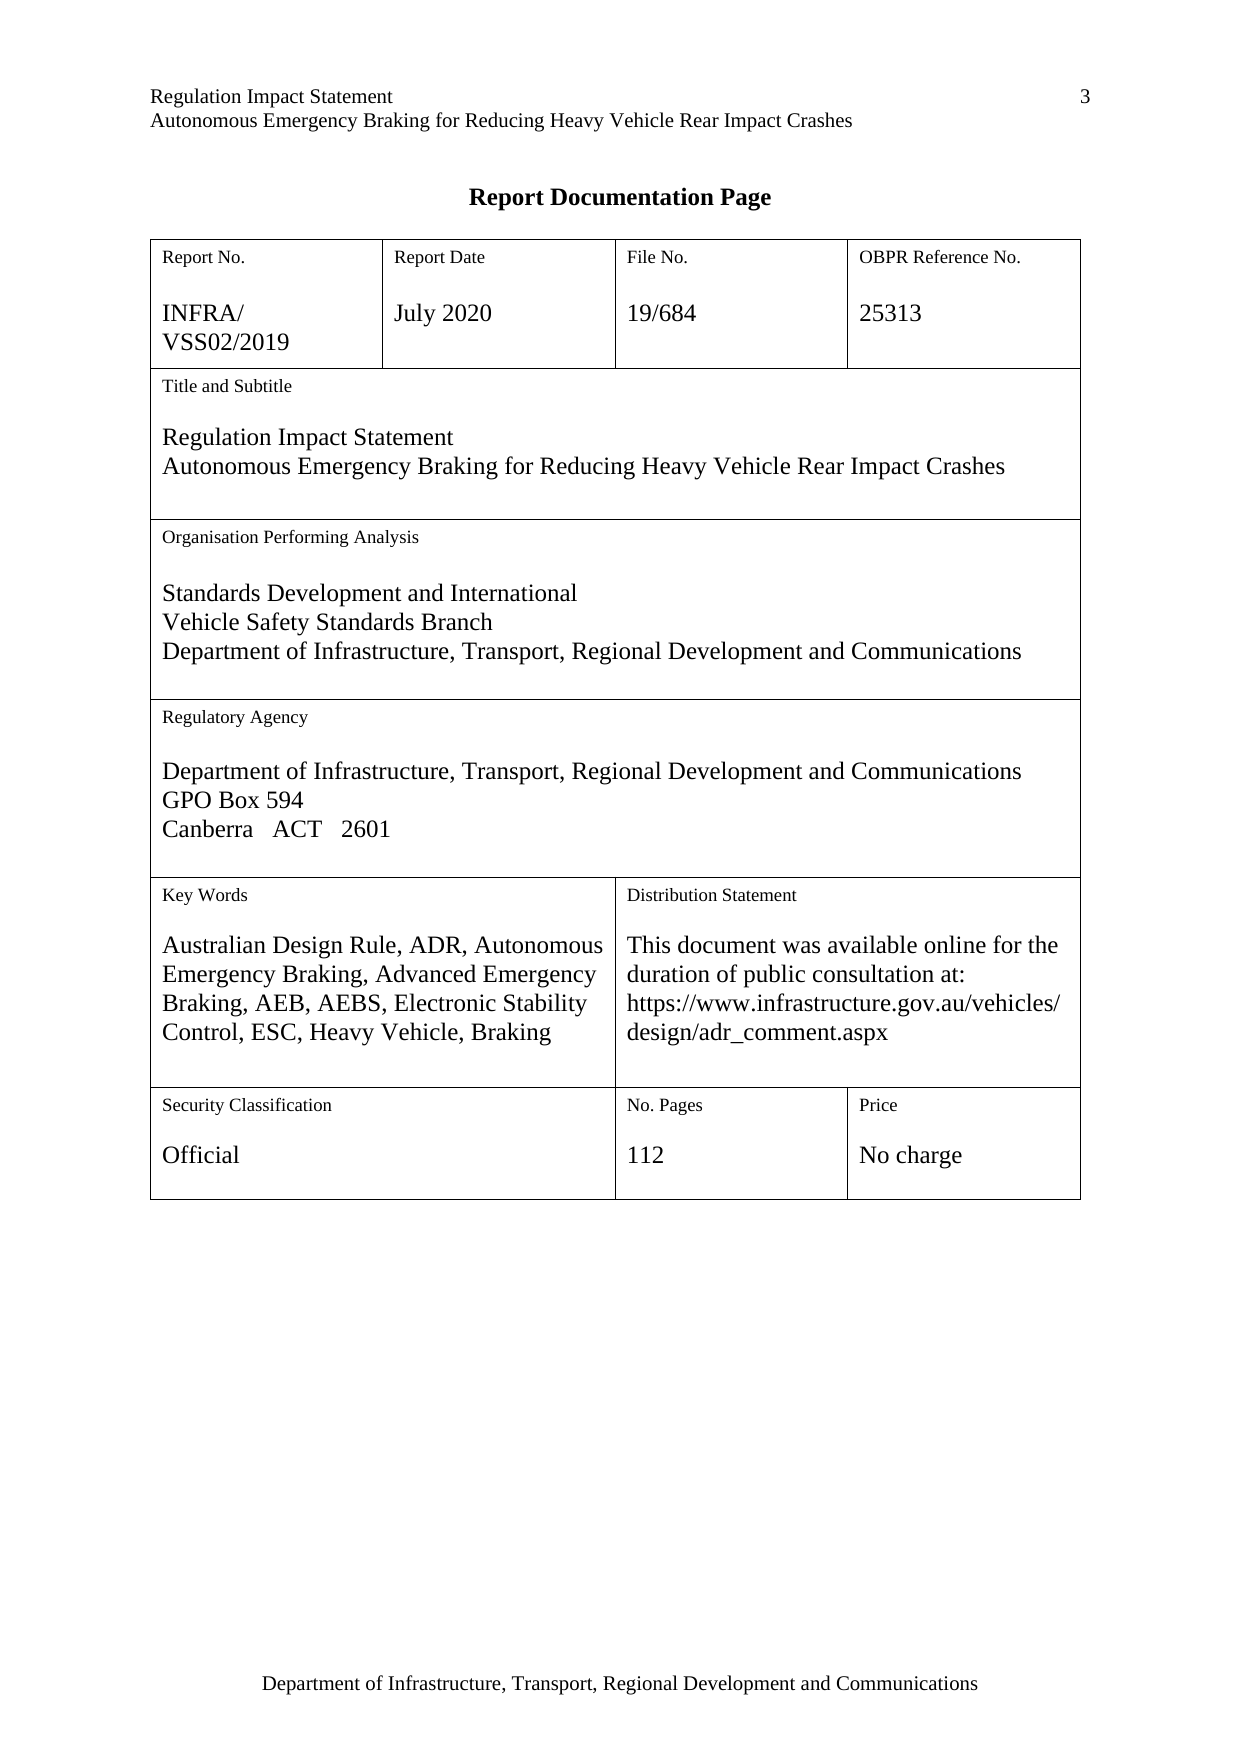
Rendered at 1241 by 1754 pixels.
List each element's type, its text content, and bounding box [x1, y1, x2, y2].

table_cell Official [151, 1116, 615, 1199]
table_cell 112 [616, 1116, 847, 1199]
table_cell Organisation Performing Analysis [151, 520, 1080, 553]
table_cell Regulation Impact Statement Autonomous Emergency Braking for Reducing Heavy Vehicle Rear Impact Crashes [151, 397, 1080, 519]
table_cell Key Words [151, 878, 615, 906]
table_cell Title and Subtitle [151, 369, 1080, 397]
table_cell No charge [848, 1116, 1080, 1199]
table_cell Distribution Statement [616, 878, 1080, 906]
table_header File No. [616, 240, 847, 273]
table_cell Regulatory Agency [151, 700, 1080, 731]
table_cell 25313 [848, 273, 1080, 368]
table_cell July 2020 [383, 273, 615, 368]
table_header Report No. [151, 240, 382, 273]
table_cell Price [848, 1088, 1080, 1116]
table_cell Standards Development and International Vehicle Safety Standards Branch Department of Infrastructure, Transport, Regional Development and Communications [151, 553, 1080, 698]
table_cell INFRA/VSS02/2019 [151, 273, 382, 368]
table_header Report Date [383, 240, 615, 273]
table_cell This document was available online for the duration of public consultation at: https://www.infrastructure.gov.au/vehicles/design/adr_comment.aspx [616, 906, 1080, 1087]
table_cell Australian Design Rule, ADR, Autonomous Emergency Braking, Advanced Emergency Braking, AEB, AEBS, Electronic Stability Control, ESC, Heavy Vehicle, Braking [151, 906, 615, 1087]
table_header OBPR Reference No. [848, 240, 1080, 273]
table_cell Department of Infrastructure, Transport, Regional Development and Communications GPO Box 594 Canberra ACT 2601 [151, 731, 1080, 877]
table_cell 19/684 [616, 273, 847, 368]
text Report Documentation Page [150, 182, 1090, 211]
table_cell Security Classification [151, 1088, 615, 1116]
table_cell No. Pages [616, 1088, 847, 1116]
